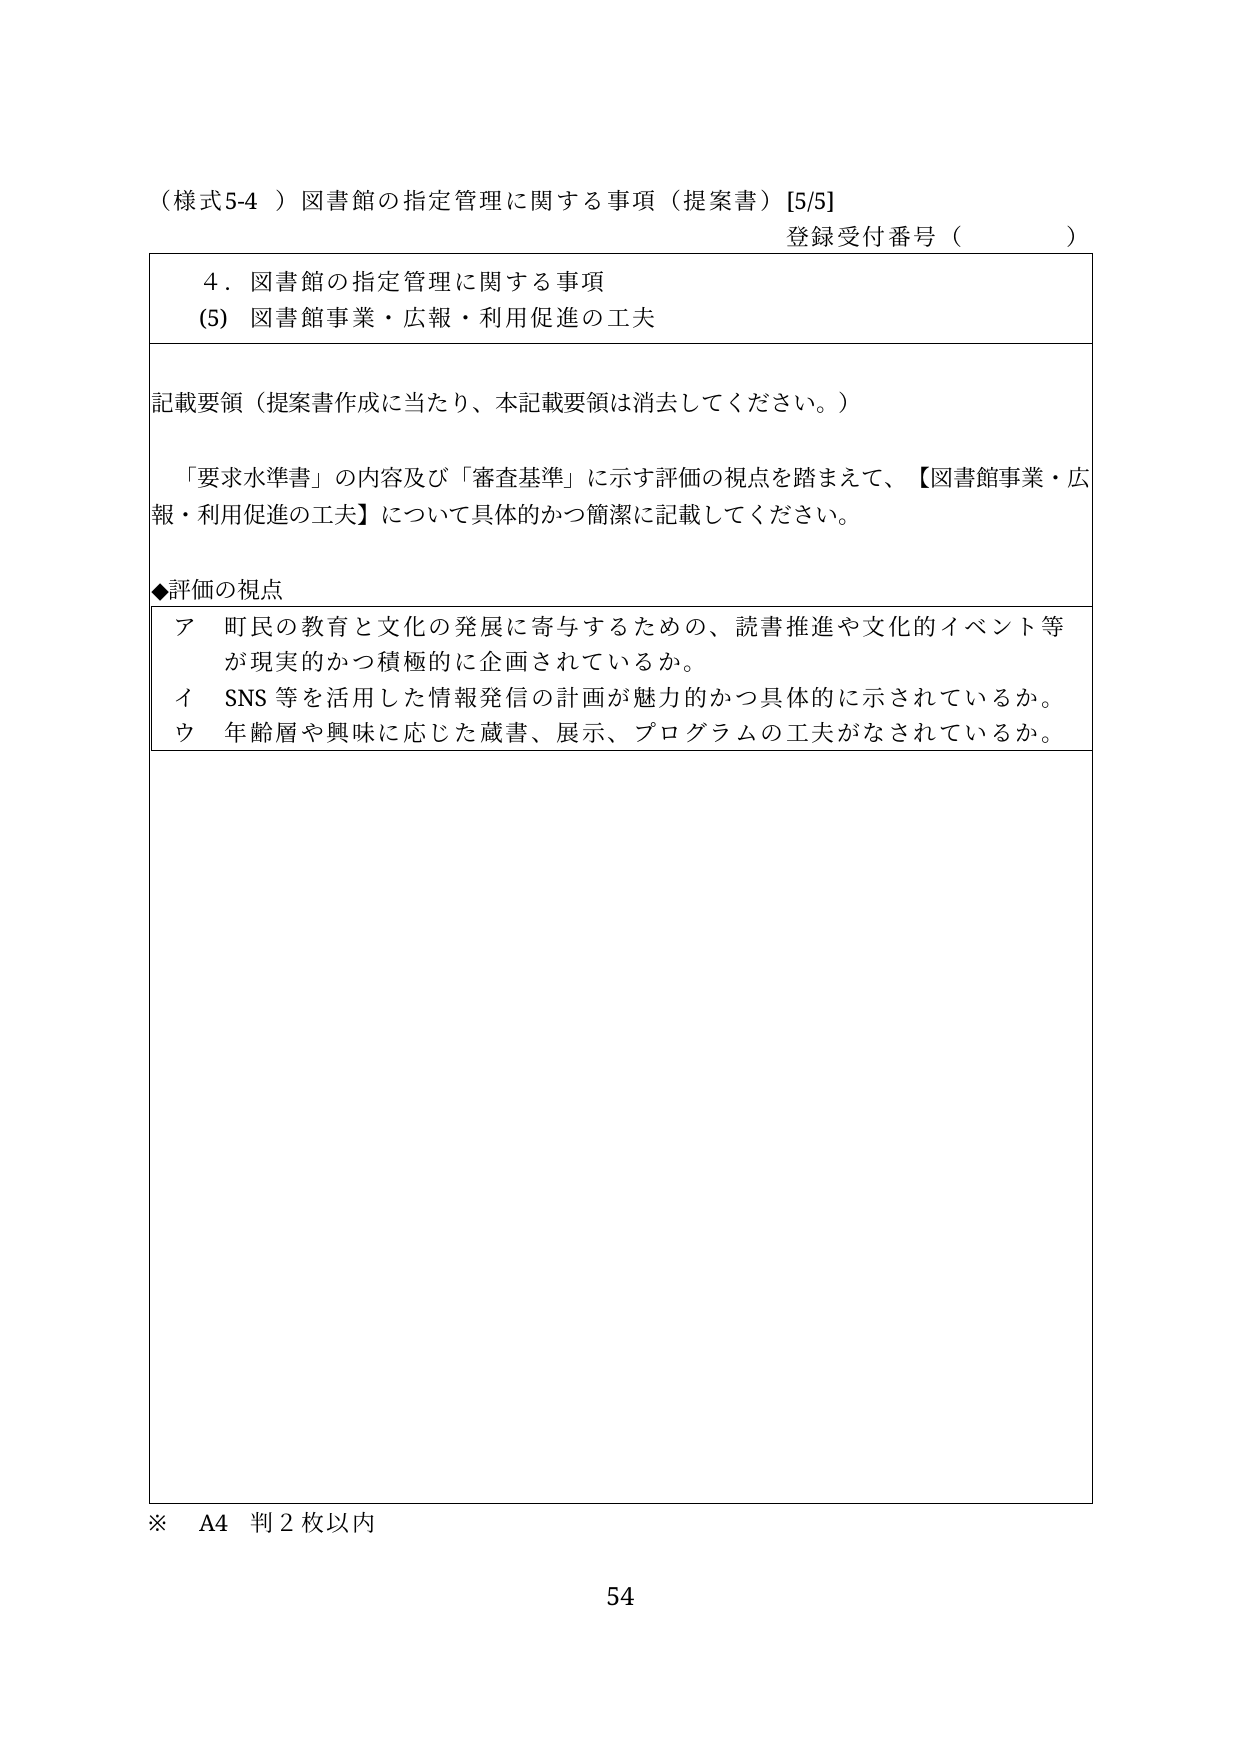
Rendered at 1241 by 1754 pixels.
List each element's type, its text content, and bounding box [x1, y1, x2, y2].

table_cell 記載要領（提案書作成に当たり、本記載要領は消去してください。） 「要求水準書」の内容及び「審査基準」に示す評価の視点を踏まえて、【図書館事業・広報・利用促進の工夫】について具体的かつ簡潔に記載してください。 ◆評価の視点 [150, 344, 1092, 1503]
text （様式5-4）図書館の指定管理に関する事項（提案書）[5/5] [148, 182, 1092, 217]
text 登録受付番号（ ） [148, 217, 1092, 253]
table_header ４．図書館の指定管理に関する事項 (5) 図書館事業・広報・利用促進の工夫 [150, 254, 1092, 343]
text ※ A4判２枚以内 [148, 1504, 1092, 1539]
